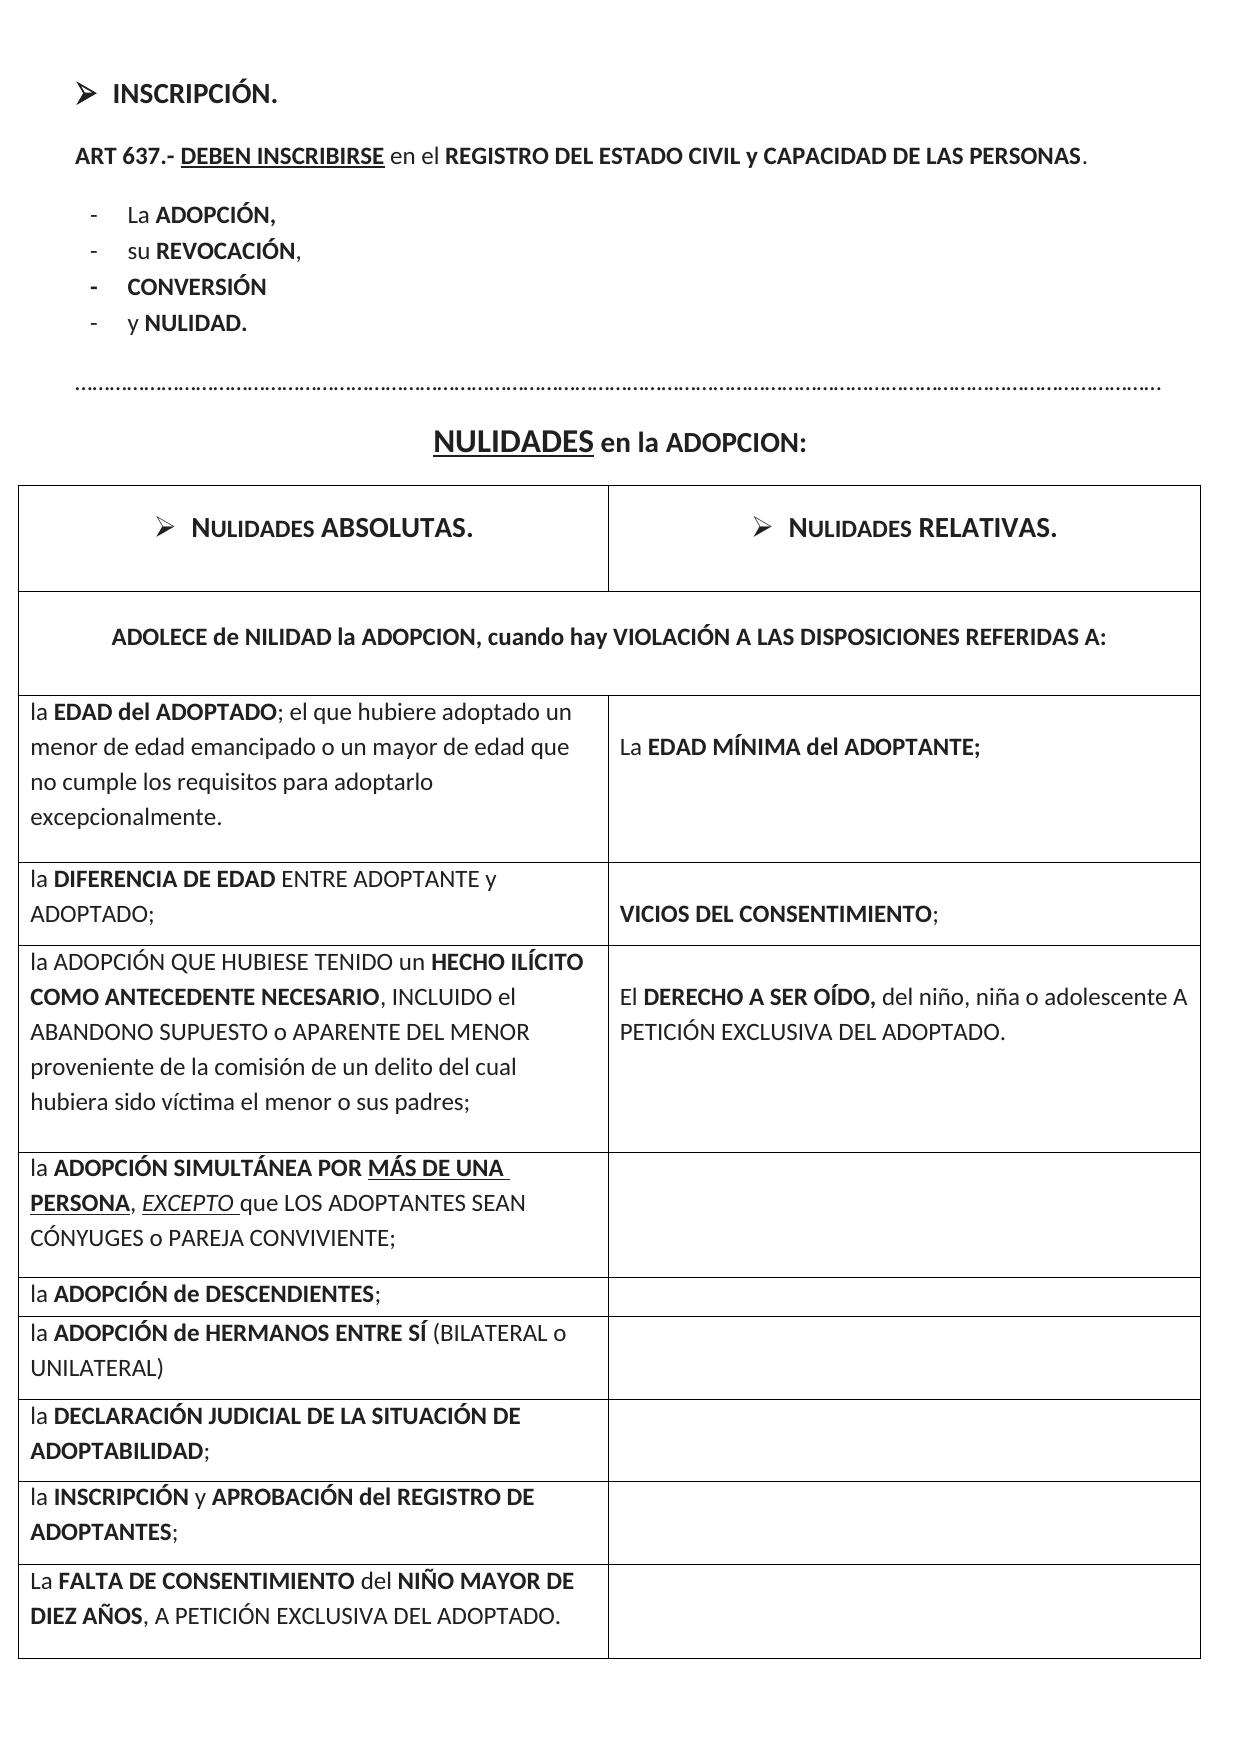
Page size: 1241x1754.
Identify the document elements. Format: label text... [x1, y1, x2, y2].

list CONVERSIÓN [90, 266, 1165, 302]
table_cell La FALTA DE CONSENTIMIENTO del NIÑO MAYOR DE DIEZ AÑOS, A PETICIÓN EXCLUSIVA DEL ADOPTADO. [19, 1565, 608, 1658]
list La ADOPCIÓN, [90, 194, 1165, 230]
table_header NULIDADES ABSOLUTAS. [19, 486, 608, 591]
list INSCRIPCIÓN. [75, 75, 1165, 111]
table_cell la ADOPCIÓN de DESCENDIENTES; [19, 1278, 608, 1316]
table_cell la DECLARACIÓN JUDICIAL DE LA SITUACIÓN DE ADOPTABILIDAD; [19, 1400, 608, 1481]
table_cell la INSCRIPCIÓN y APROBACIÓN del REGISTRO DE ADOPTANTES; [19, 1482, 608, 1564]
table_cell La EDAD MÍNIMA del ADOPTANTE; [609, 696, 1200, 862]
text ART 637.- DEBEN INSCRIBIRSE en el REGISTRO DEL ESTADO CIVIL y CAPACIDAD DE LAS PERSONAS. [75, 134, 1165, 170]
table_cell ADOLECE de NILIDAD la ADOPCION, cuando hay VIOLACIÓN A LAS DISPOSICIONES REFERIDAS A: [19, 592, 1200, 695]
table_cell [609, 1153, 1200, 1277]
text NULIDADES en la ADOPCION: [75, 420, 1165, 461]
table_cell [609, 1565, 1200, 1658]
table_cell [609, 1278, 1200, 1316]
text ……………………………………………………………………………………………………………………………………………………………………… [75, 361, 1165, 397]
table_cell la DIFERENCIA DE EDAD ENTRE ADOPTANTE y ADOPTADO; [19, 863, 608, 945]
table_cell [609, 1482, 1200, 1564]
table_cell la ADOPCIÓN de HERMANOS ENTRE SÍ (BILATERAL o UNILATERAL) [19, 1317, 608, 1399]
table_cell El DERECHO A SER OÍDO, del niño, niña o adolescente A PETICIÓN EXCLUSIVA DEL ADOPTADO. [609, 946, 1200, 1152]
table_cell la ADOPCIÓN QUE HUBIESE TENIDO un HECHO ILÍCITO COMO ANTECEDENTE NECESARIO, INCLUIDO el ABANDONO SUPUESTO o APARENTE DEL MENOR proveniente de la comisión de un delito del cual hubiera sido víctima el menor o sus padres; [19, 946, 608, 1152]
table_cell VICIOS DEL CONSENTIMIENTO; [609, 863, 1200, 945]
list su REVOCACIÓN, [90, 230, 1165, 266]
table_cell [609, 1317, 1200, 1399]
table_header NULIDADES RELATIVAS. [609, 486, 1200, 591]
table_cell [609, 1400, 1200, 1481]
table_cell la ADOPCIÓN SIMULTÁNEA POR MÁS DE UNA PERSONA, EXCEPTO que LOS ADOPTANTES SEAN CÓNYUGES o PAREJA CONVIVIENTE; [19, 1153, 608, 1277]
list y NULIDAD. [90, 302, 1165, 337]
table_cell la EDAD del ADOPTADO; el que hubiere adoptado un menor de edad emancipado o un mayor de edad que no cumple los requisitos para adoptarlo excepcionalmente. [19, 696, 608, 862]
